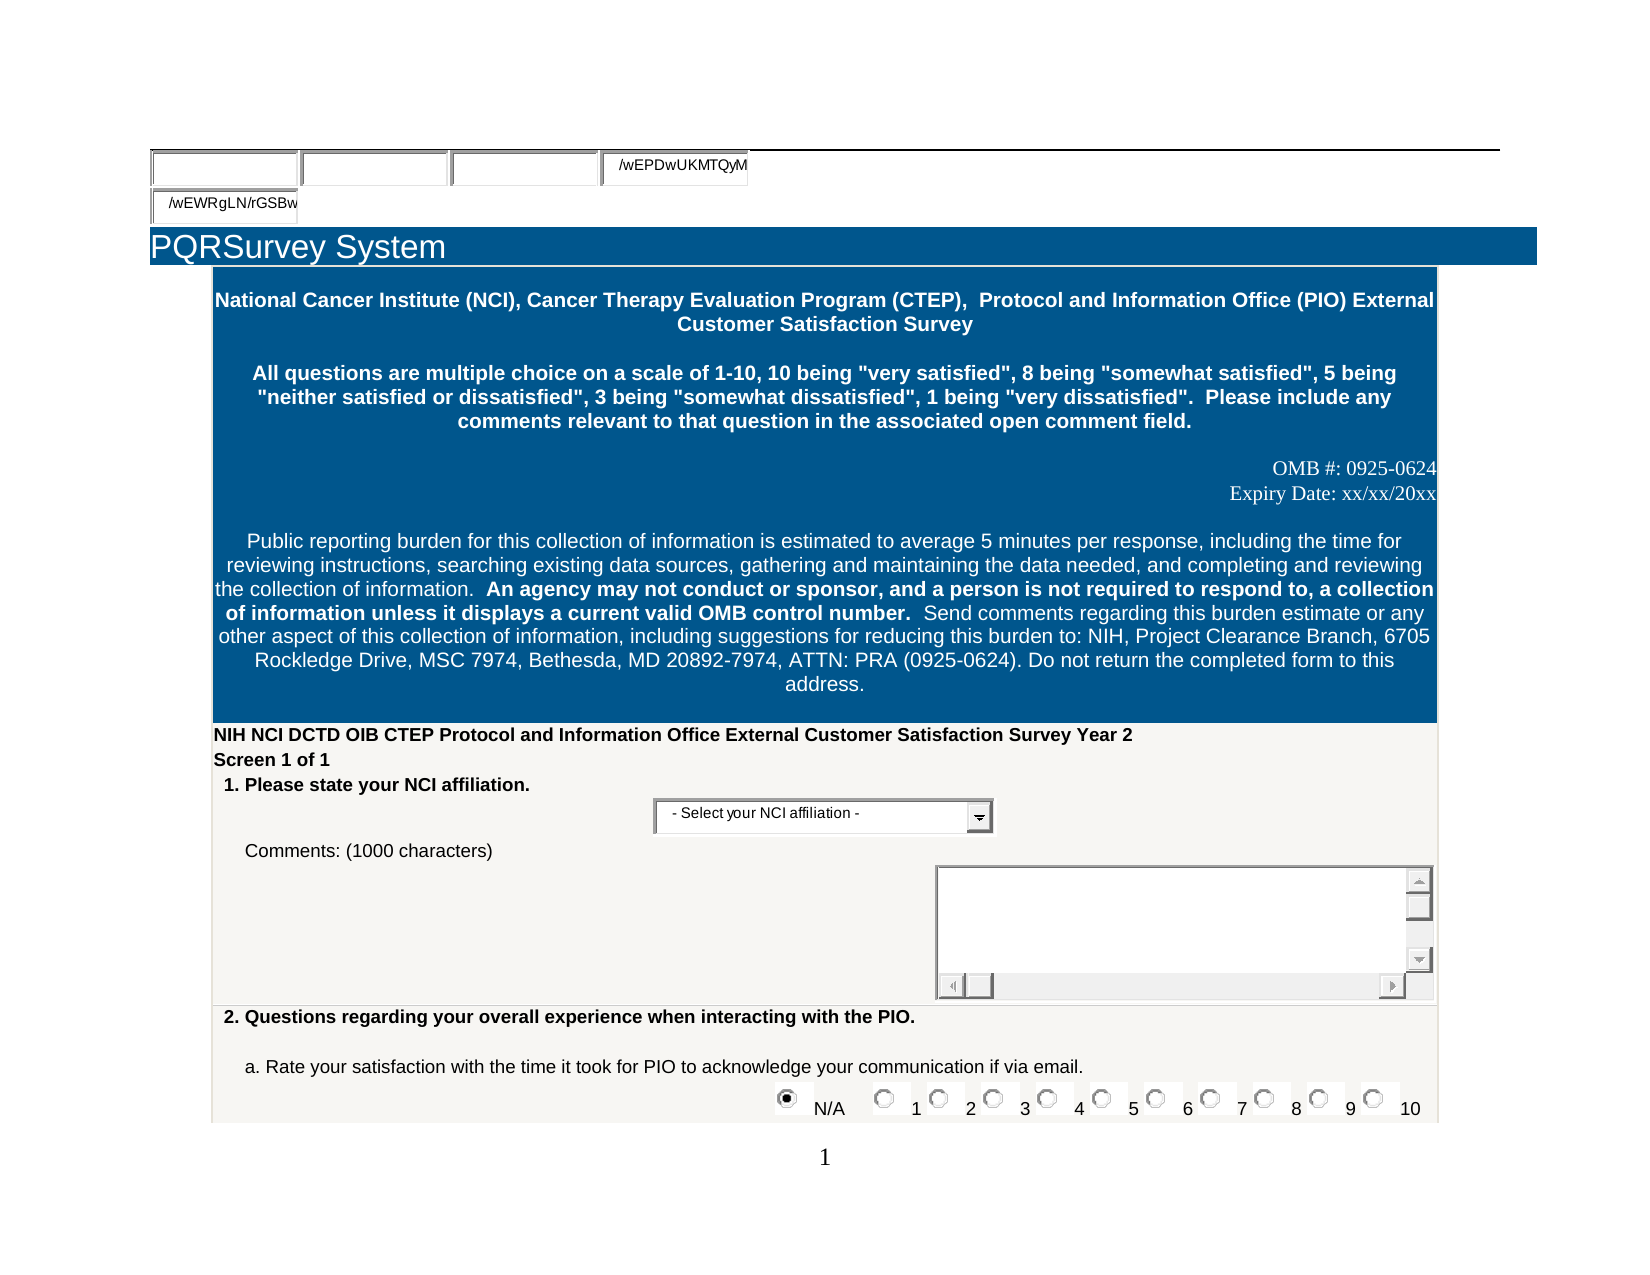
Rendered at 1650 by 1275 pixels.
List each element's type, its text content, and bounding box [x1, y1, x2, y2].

text PQRSurvey System [150, 227, 1537, 265]
